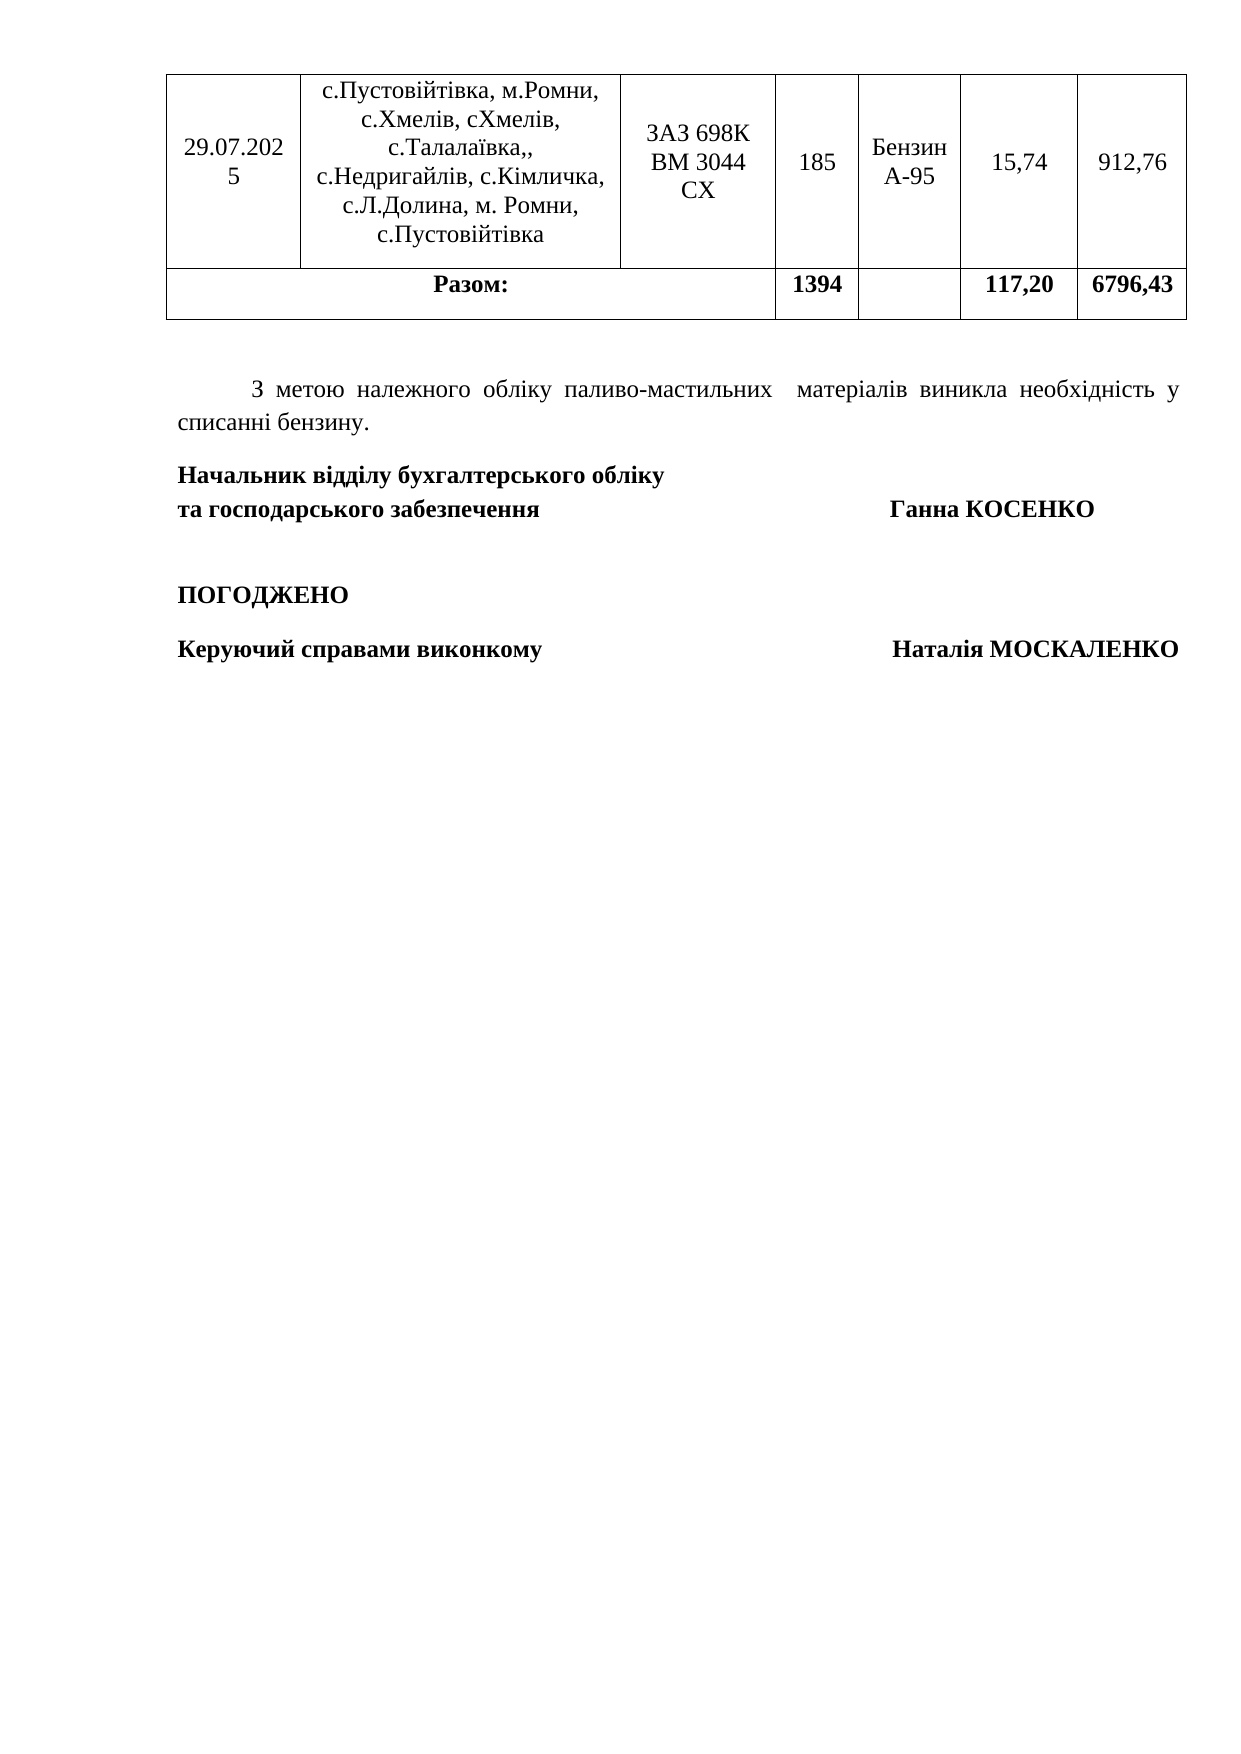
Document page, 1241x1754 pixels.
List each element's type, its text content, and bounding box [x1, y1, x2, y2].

table_cell [859, 269, 960, 319]
table_cell Разом: [167, 269, 775, 319]
table_cell 1394 [776, 269, 858, 319]
text Начальник відділу бухгалтерського обліку [177, 461, 1181, 489]
table_cell 912,76 [1078, 75, 1186, 268]
table_cell Бензин А-95 [859, 75, 960, 268]
text З метою належного обліку паливо-мастильних матеріалів виникла необхідність у списанні бензину. [177, 374, 1181, 436]
table_cell 15,74 [961, 75, 1077, 268]
table_cell ЗАЗ 698К ВМ 3044 СХ [621, 75, 775, 268]
text ПОГОДЖЕНО [177, 581, 1181, 609]
table_cell с.Пустовійтівка, м.Ромни, с.Хмелів, сХмелів, с.Талалаївка,, с.Недригайлів, с.Кімличка, с.Л.Долина, м. Ромни, с.Пустовійтівка [301, 75, 620, 268]
table_cell 185 [776, 75, 858, 268]
text Керуючий справами виконкому Наталія МОСКАЛЕНКО [177, 634, 1181, 663]
table_cell 117,20 [961, 269, 1077, 319]
table_cell 29.07.2025 [167, 75, 300, 268]
text та господарського забезпечення Ганна КОСЕНКО [177, 494, 1181, 522]
table_cell 6796,43 [1078, 269, 1186, 319]
